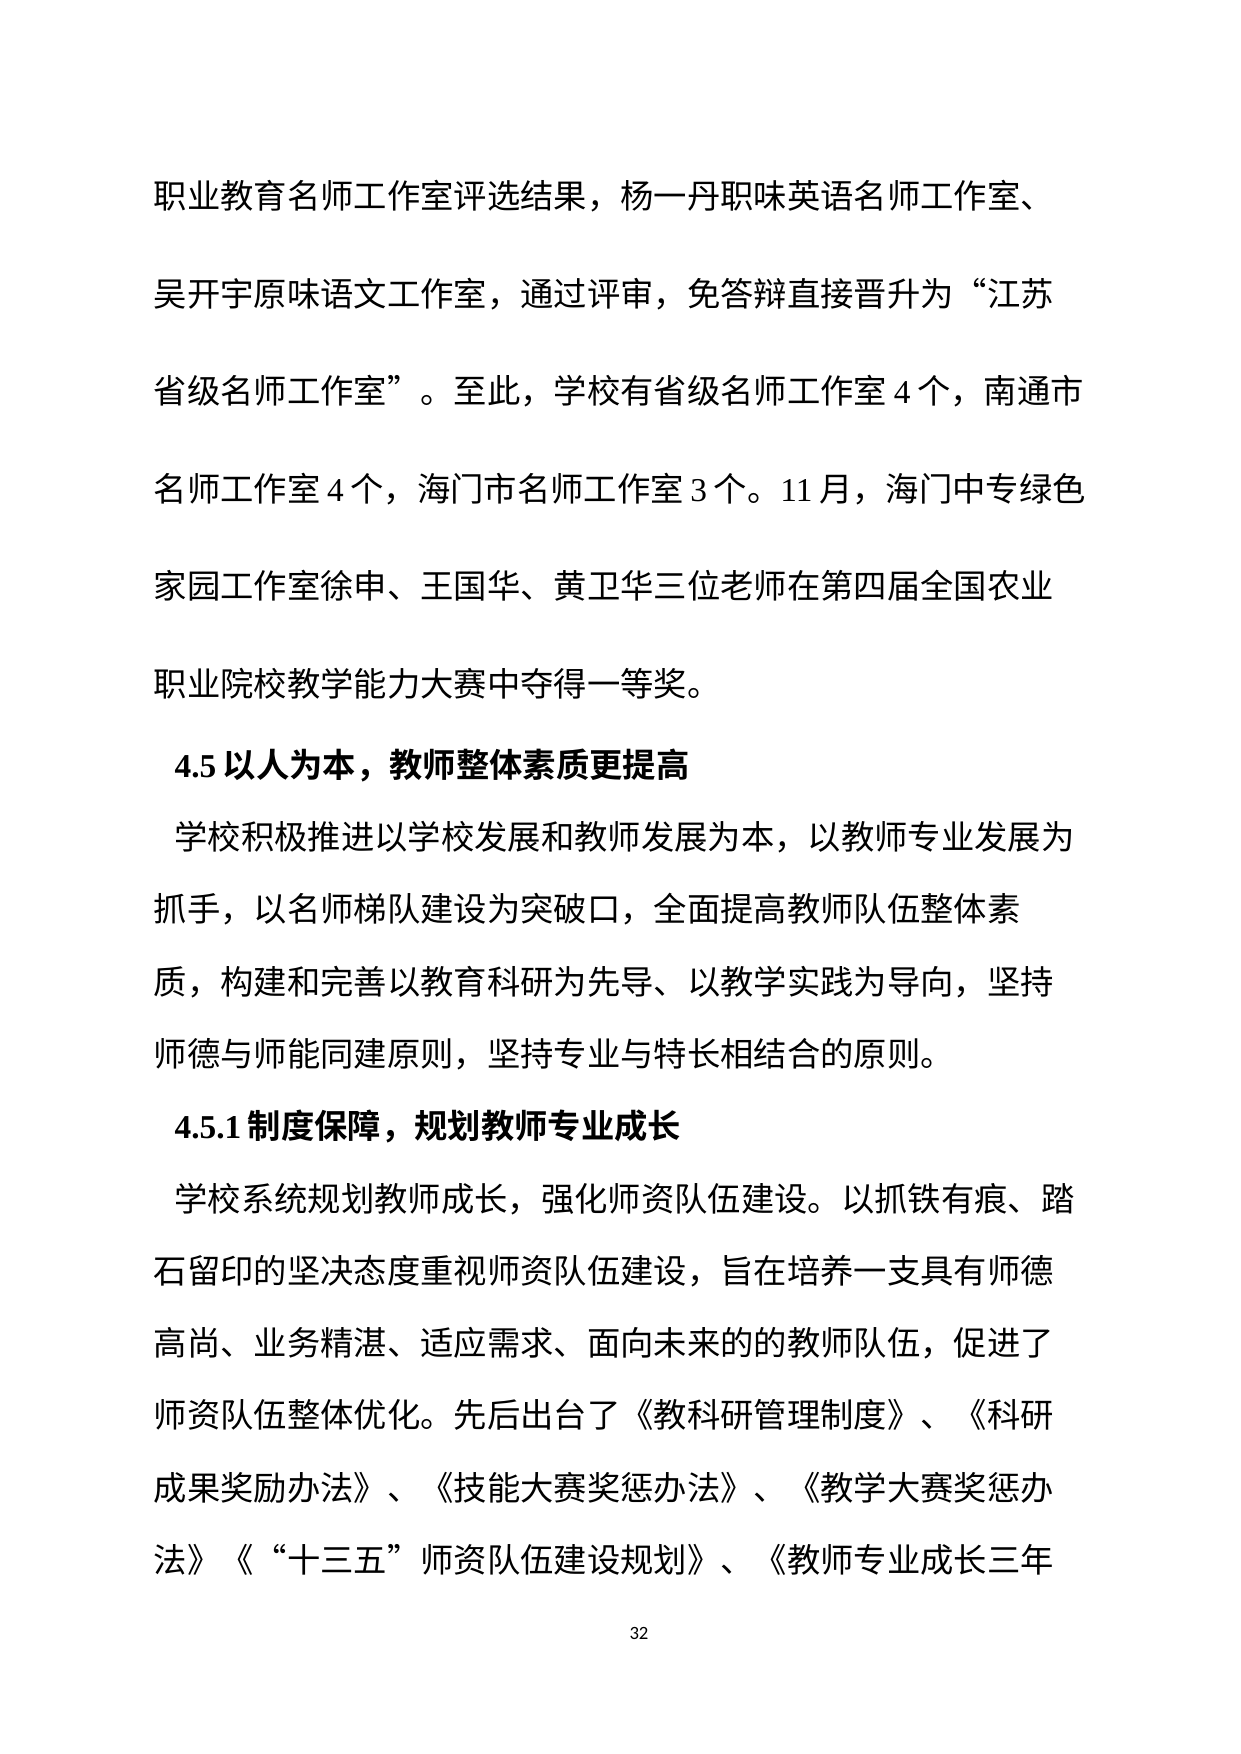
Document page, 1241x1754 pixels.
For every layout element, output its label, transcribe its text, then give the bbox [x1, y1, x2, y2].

text 4.5以人为本，教师整体素质更提高 [153, 738, 1087, 787]
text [153, 162, 1087, 714]
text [153, 1172, 1087, 1582]
text 4.5.1制度保障，规划教师专业成长 [153, 1100, 1087, 1148]
text 学校积极推进以学校发展和教师发展为本，以教师专业发展为抓手，以名师梯队建设为突破口，全面提高教师队伍整体素质，构建和完善以教育科研为先导、以教学实践为导向，坚持师德与师能同建原则，坚持专业与特长相结合的原则。 [153, 811, 1087, 1076]
